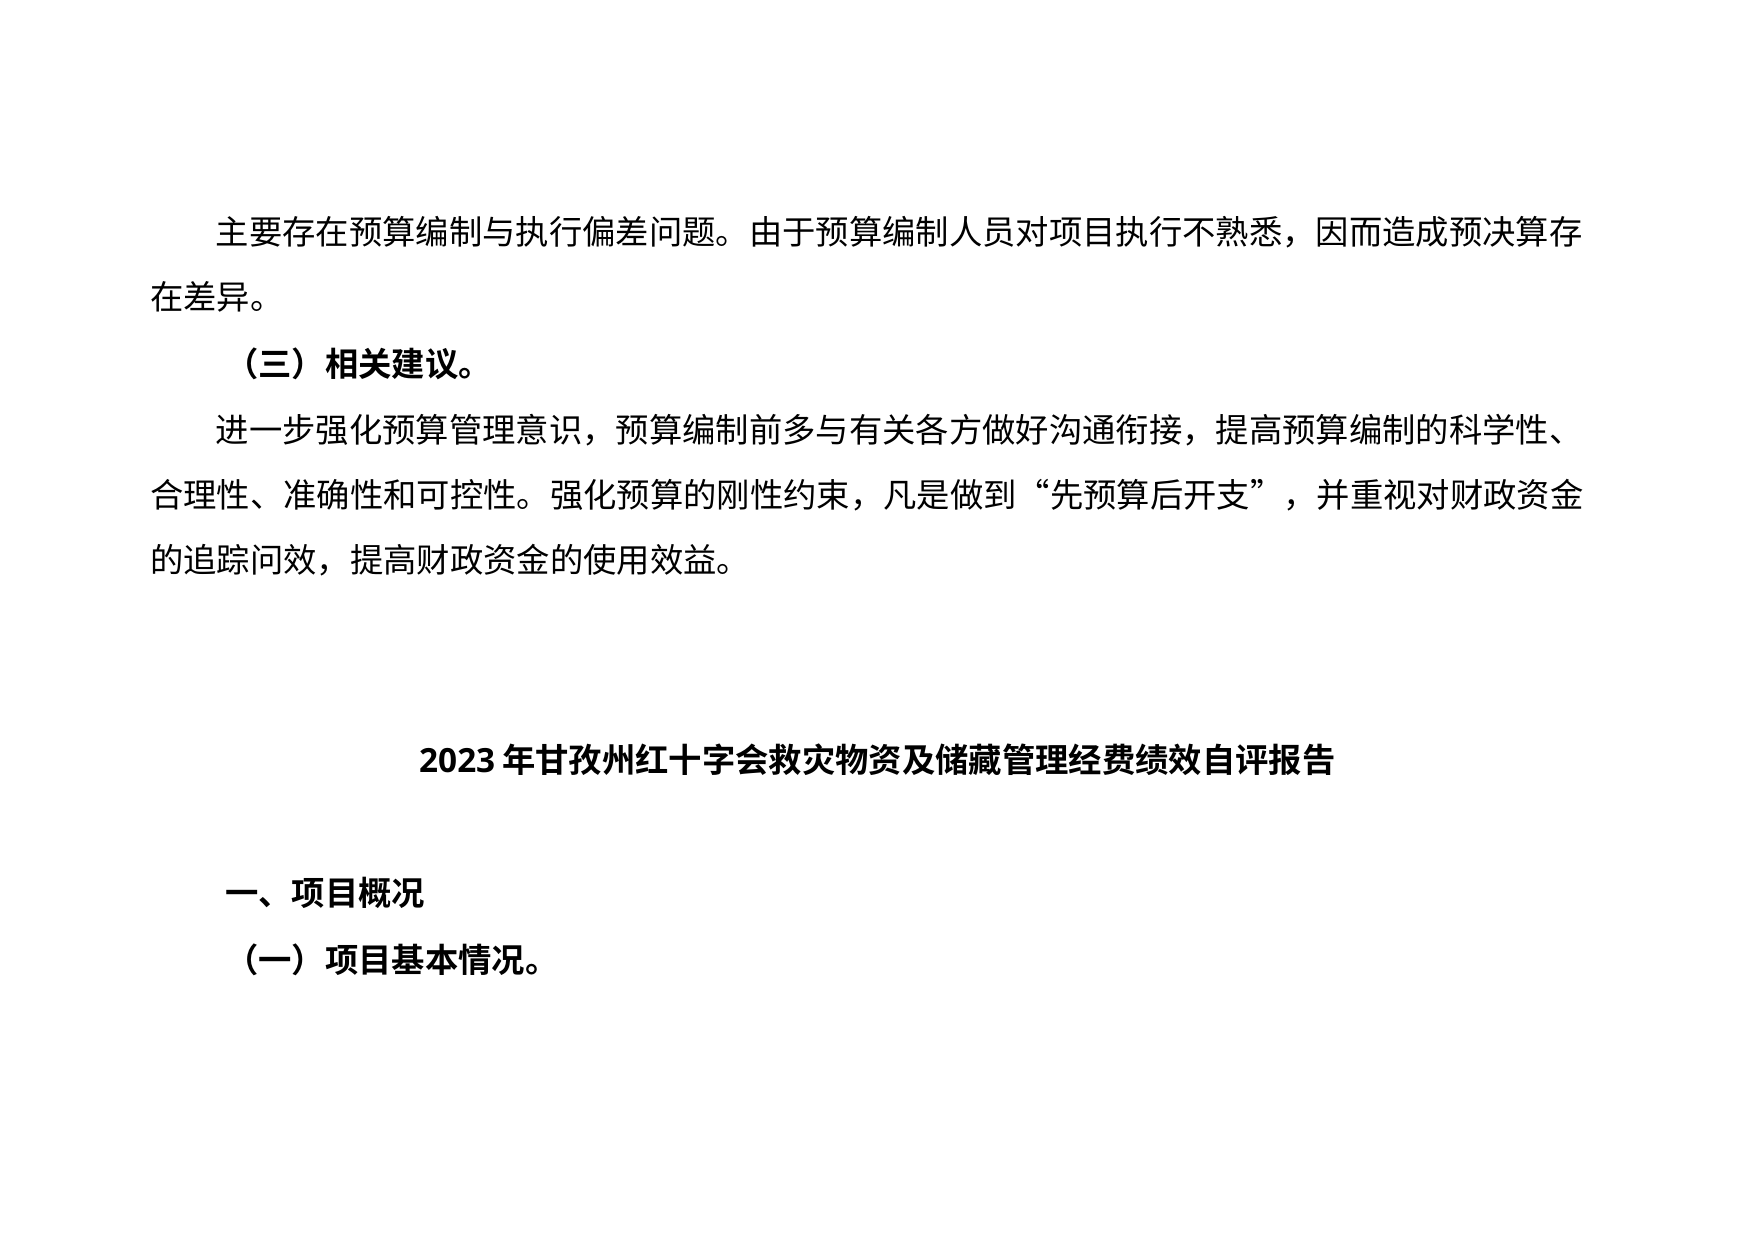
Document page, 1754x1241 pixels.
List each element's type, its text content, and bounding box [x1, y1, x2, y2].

text 主要存在预算编制与执行偏差问题。由于预算编制人员对项目执行不熟悉，因而造成预决算存在差异。 [150, 198, 1604, 328]
text 一、项目概况 [150, 858, 1604, 923]
text 进一步强化预算管理意识，预算编制前多与有关各方做好沟通衔接，提高预算编制的科学性、合理性、准确性和可控性。强化预算的刚性约束，凡是做到“先预算后开支”，并重视对财政资金的追踪问效，提高财政资金的使用效益。 [150, 396, 1604, 591]
text （一）项目基本情况。 [150, 925, 1604, 990]
text 2023年甘孜州红十字会救灾物资及储藏管理经费绩效自评报告 [150, 725, 1604, 790]
text （三）相关建议。 [150, 329, 1604, 394]
